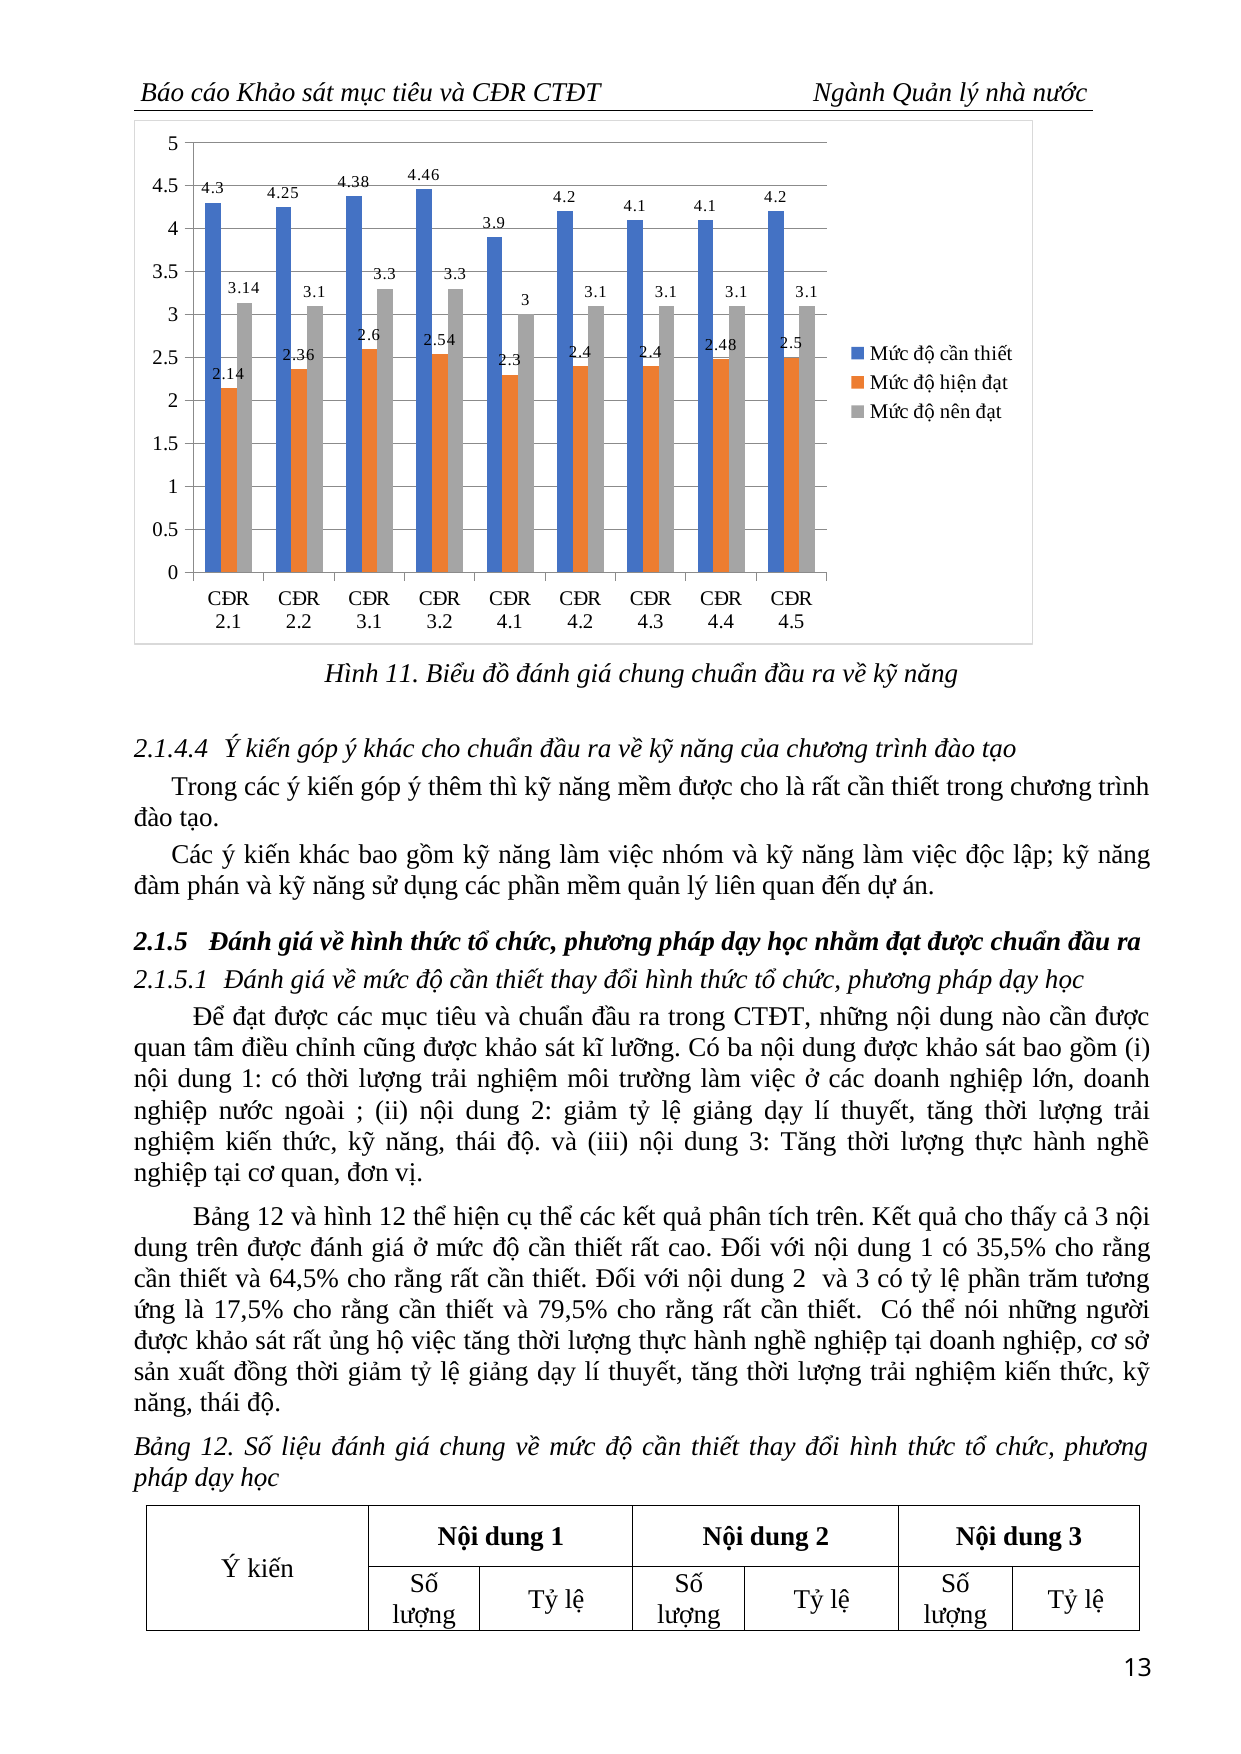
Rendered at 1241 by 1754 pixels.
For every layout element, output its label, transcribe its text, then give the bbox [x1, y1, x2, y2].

table_cell Số lượng [899, 1567, 1012, 1629]
table_cell Số lượng [633, 1567, 744, 1629]
subtitle Đánh giá về mức độ cần thiết thay đổi hình thức tổ chức, phương pháp dạy học [133, 963, 1152, 994]
text Bảng 12 và hình 12 thể hiện cụ thể các kết quả phân tích trên. Kết quả cho thấy cả 3 nội dung trên được đánh giá ở mức độ cần thiết rất cao. Đối với nội dung 1 có 35,5% cho rằng cần thiết và 64,5% cho rằng rất cần thiết. Đối với nội dung 2 và 3 có tỷ lệ phần trăm tương ứng là 17,5% cho rằng cần thiết và 79,5% cho rằng rất cần thiết. Có thể nói những người được khảo sát rất ủng hộ việc tăng thời lượng thực hành nghề nghiệp tại doanh nghiệp, cơ sở sản xuất đồng thời giảm tỷ lệ giảng dạy lí thuyết, tăng thời lượng trải nghiệm kiến thức, kỹ năng, thái độ. [133, 1200, 1152, 1418]
table_header Nội dung 1 [369, 1506, 632, 1566]
table_cell Tỷ lệ [745, 1567, 898, 1629]
text Để đạt được các mục tiêu và chuẩn đầu ra trong CTĐT, những nội dung nào cần được quan tâm điều chỉnh cũng được khảo sát kĩ lưỡng. Có ba nội dung được khảo sát bao gồm (i) nội dung 1: có thời lượng trải nghiệm môi trường làm việc ở các doanh nghiệp lớn, doanh nghiệp nước ngoài ; (ii) nội dung 2: giảm tỷ lệ giảng dạy lí thuyết, tăng thời lượng trải nghiệm kiến thức, kỹ năng, thái độ. và (iii) nội dung 3: Tăng thời lượng thực hành nghề nghiệp tại cơ quan, đơn vị. [133, 1000, 1152, 1187]
subtitle Ý kiến góp ý khác cho chuẩn đầu ra về kỹ năng của chương trình đào tạo [133, 732, 1152, 763]
table_cell Tỷ lệ [480, 1567, 632, 1629]
table_header Ý kiến [147, 1506, 368, 1629]
subtitle Trong các ý kiến góp ý thêm thì kỹ năng mềm được cho là rất cần thiết trong chương trình đào tạo. [133, 770, 1152, 832]
table_header Nội dung 3 [899, 1506, 1139, 1566]
table_cell Tỷ lệ [1013, 1567, 1139, 1629]
text Các ý kiến khác bao gồm kỹ năng làm việc nhóm và kỹ năng làm việc độc lập; kỹ năng đàm phán và kỹ năng sử dụng các phần mềm quản lý liên quan đến dự án. [133, 838, 1152, 901]
subtitle Đánh giá về hình thức tổ chức, phương pháp dạy học nhằm đạt được chuẩn đầu ra [133, 926, 1152, 957]
text Hình 11. Biểu đồ đánh giá chung chuẩn đầu ra về kỹ năng [133, 657, 1152, 689]
text Bảng 12. Số liệu đánh giá chung về mức độ cần thiết thay đổi hình thức tổ chức, phương pháp dạy học [133, 1430, 1152, 1492]
table_header Nội dung 2 [633, 1506, 898, 1566]
table_cell Số lượng [369, 1567, 479, 1629]
